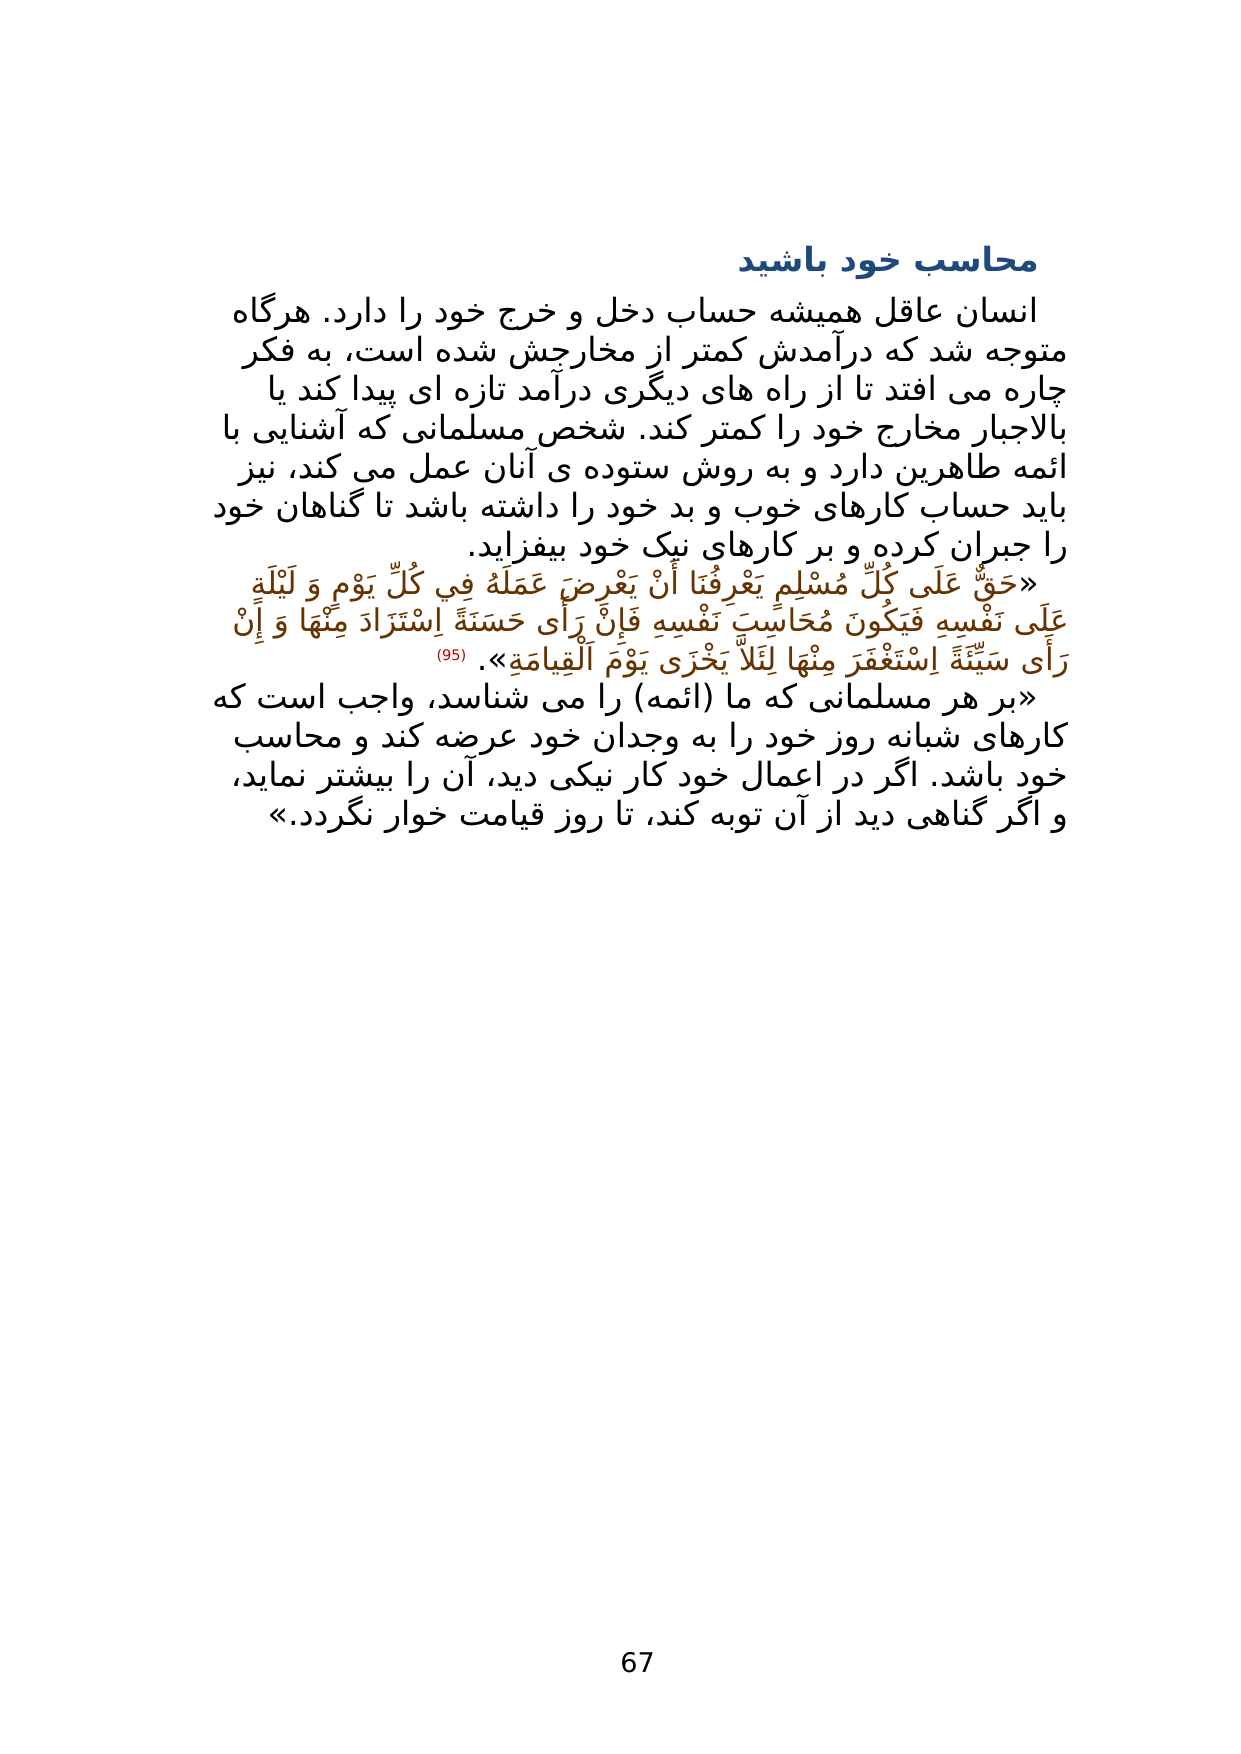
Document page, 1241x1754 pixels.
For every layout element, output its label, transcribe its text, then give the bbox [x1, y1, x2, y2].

text انسان عاقل همیشه حساب دخل و خرج خود را دارد. هرگاه متوجه شد که درآمدش کمتر از مخارجش شده است، به فکر چاره می افتد تا از راه های دیگری درآمد تازه ای پیدا کند یا بالاجبار مخارج خود را کمتر کند. شخص مسلمانی که آشنایی با ائمه طاهرین دارد و به روش ستوده ی آنان عمل می کند، نیز باید حساب کارهای خوب و بد خود را داشته باشد تا گناهان خود را جبران کرده و بر کارهای نیک خود بیفزاید. [206, 292, 1069, 564]
text «حَقٌّ عَلَى كُلِّ مُسْلِمٍ يَعْرِفُنَا أَنْ يَعْرِضَ عَمَلَهُ فِي كُلِّ يَوْمٍ وَ لَيْلَةٍ عَلَى نَفْسِهِ فَيَكُونَ مُحَاسِبَ نَفْسِهِ فَإِنْ رَأَى حَسَنَةً اِسْتَزَادَ مِنْهَا وَ إِنْ رَأَى سَيِّئَةً اِسْتَغْفَرَ مِنْهَا لِئَلاَّ يَخْزَى يَوْمَ اَلْقِيامَةِ». (95) [206, 564, 1069, 678]
text «بر هر مسلمانی که ما (ائمه) را می شناسد، واجب است که کارهای شبانه روز خود را به وجدان خود عرضه کند و محاسب خود باشد. اگر در اعمال خود کار نیکی دید، آن را بیشتر نماید، و اگر گناهی دید از آن توبه کند، تا روز قیامت خوار نگردد.» [206, 678, 1069, 833]
subtitle محاسب خود باشید [206, 241, 1069, 279]
